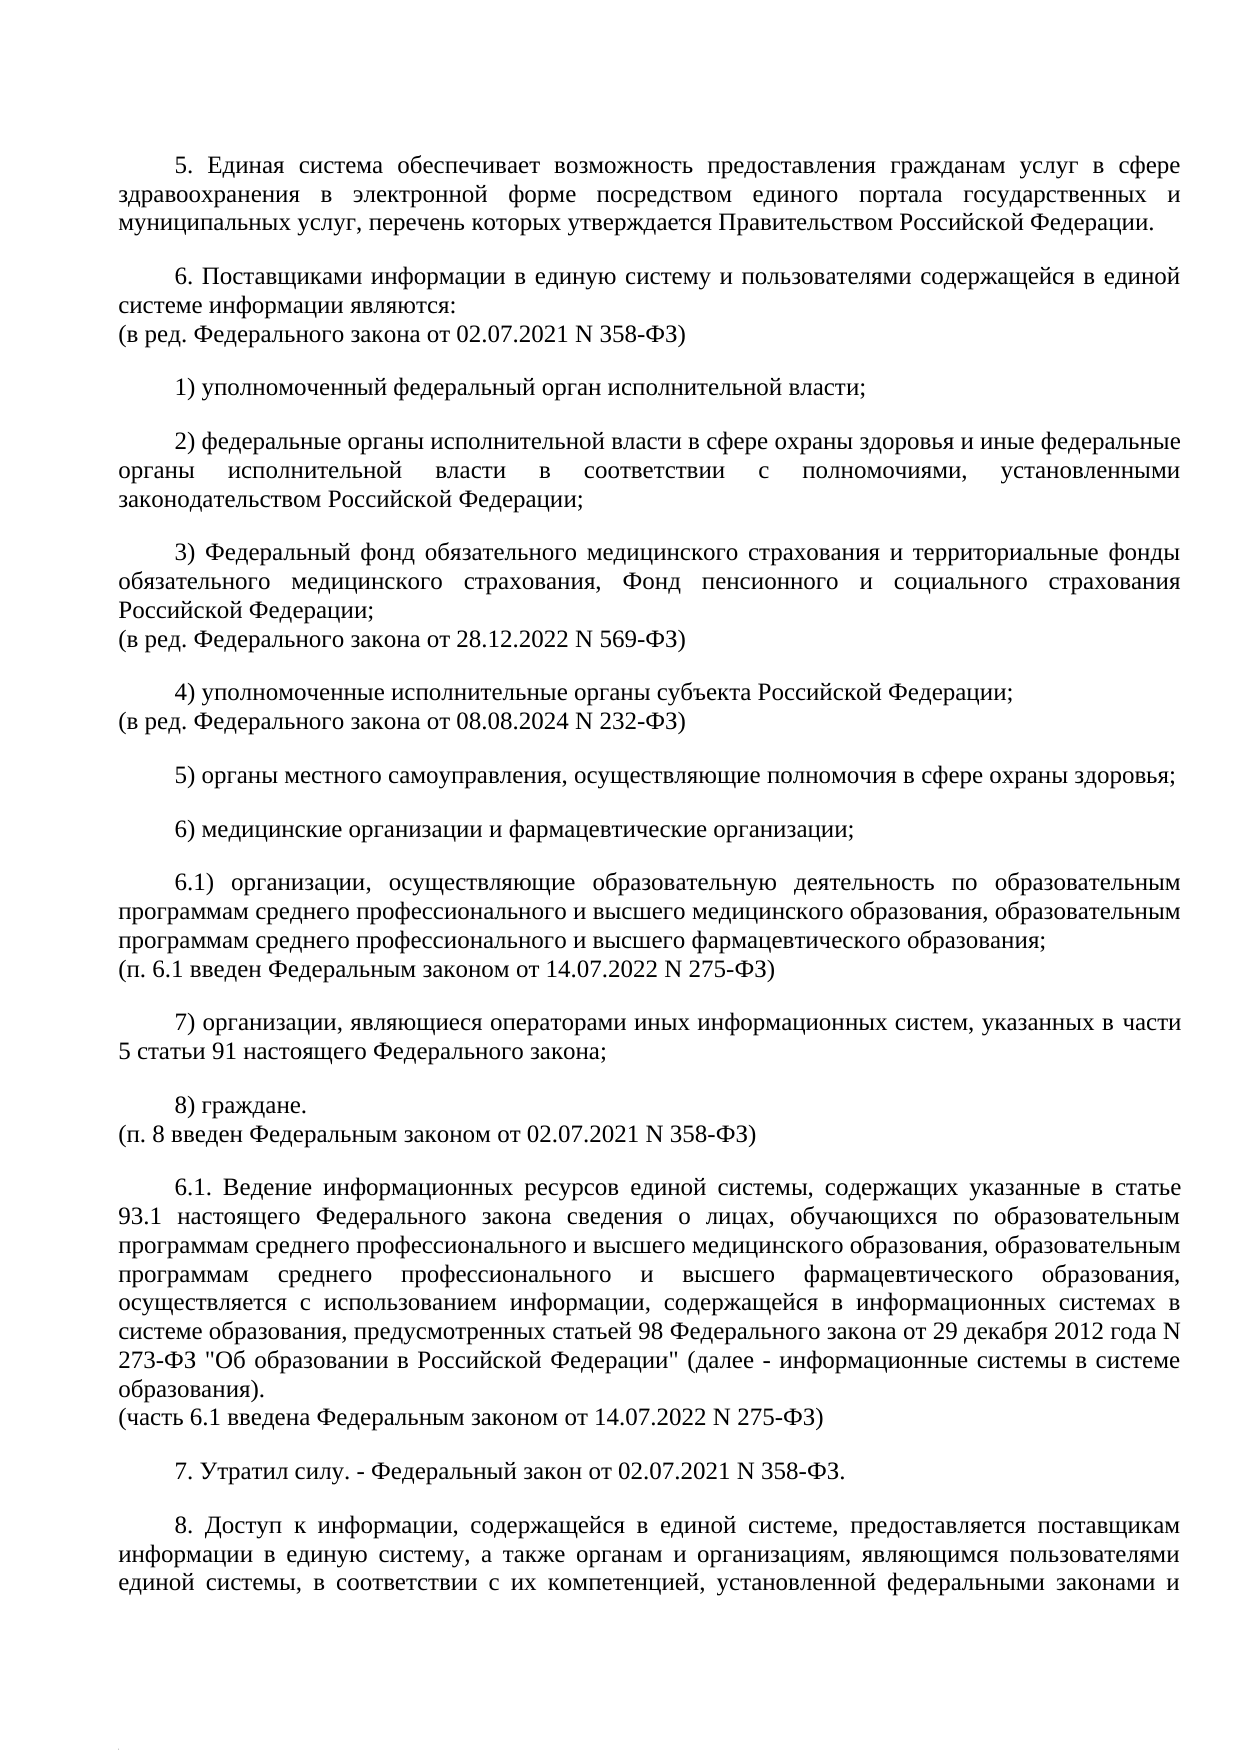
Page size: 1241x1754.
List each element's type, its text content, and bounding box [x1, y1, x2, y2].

text 8) граждане. [118, 1090, 1181, 1119]
text (п. 6.1 введен Федеральным законом от 14.07.2022 N 275-ФЗ) [118, 954, 1181, 982]
text (п. 8 введен Федеральным законом от 02.07.2021 N 358-ФЗ) [118, 1119, 1181, 1147]
text (в ред. Федерального закона от 02.07.2021 N 358-ФЗ) [118, 319, 1181, 347]
text 1) уполномоченный федеральный орган исполнительной власти; [118, 372, 1181, 401]
text 6. Поставщиками информации в единую систему и пользователями содержащейся в единой системе информации являются: [118, 261, 1181, 319]
text 3) Федеральный фонд обязательного медицинского страхования и территориальные фонды обязательного медицинского страхования, Фонд пенсионного и социального страхования Российской Федерации; [118, 537, 1181, 624]
text 2) федеральные органы исполнительной власти в сфере охраны здоровья и иные федеральные органы исполнительной власти в соответствии с полномочиями, установленными законодательством Российской Федерации; [118, 426, 1181, 512]
text 6.1) организации, осуществляющие образовательную деятельность по образовательным программам среднего профессионального и высшего медицинского образования, образовательным программам среднего профессионального и высшего фармацевтического образования; [118, 867, 1181, 954]
text 6) медицинские организации и фармацевтические организации; [118, 814, 1181, 842]
text 5) органы местного самоуправления, осуществляющие полномочия в сфере охраны здоровья; [118, 760, 1181, 789]
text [118, 1510, 1181, 1596]
text (часть 6.1 введена Федеральным законом от 14.07.2022 N 275-ФЗ) [118, 1402, 1181, 1431]
text (в ред. Федерального закона от 08.08.2024 N 232-ФЗ) [118, 706, 1181, 735]
text 4) уполномоченные исполнительные органы субъекта Российской Федерации; [118, 677, 1181, 706]
text 7. Утратил силу. - Федеральный закон от 02.07.2021 N 358-ФЗ. [118, 1456, 1181, 1485]
text 6.1. Ведение информационных ресурсов единой системы, содержащих указанные в статье 93.1 настоящего Федерального закона сведения о лицах, обучающихся по образовательным программам среднего профессионального и высшего медицинского образования, образовательным программам среднего профессионального и высшего фармацевтического образования, осуществляется с использованием информации, содержащейся в информационных системах в системе образования, предусмотренных статьей 98 Федерального закона от 29 декабря 2012 года N 273-ФЗ "Об образовании в Российской Федерации" (далее - информационные системы в системе образования). [118, 1172, 1181, 1402]
text 5. Единая система обеспечивает возможность предоставления гражданам услуг в сфере здравоохранения в электронной форме посредством единого портала государственных и муниципальных услуг, перечень которых утверждается Правительством Российской Федерации. [118, 150, 1181, 236]
text (в ред. Федерального закона от 28.12.2022 N 569-ФЗ) [118, 624, 1181, 652]
text 7) организации, являющиеся операторами иных информационных систем, указанных в части 5 статьи 91 настоящего Федерального закона; [118, 1007, 1181, 1065]
